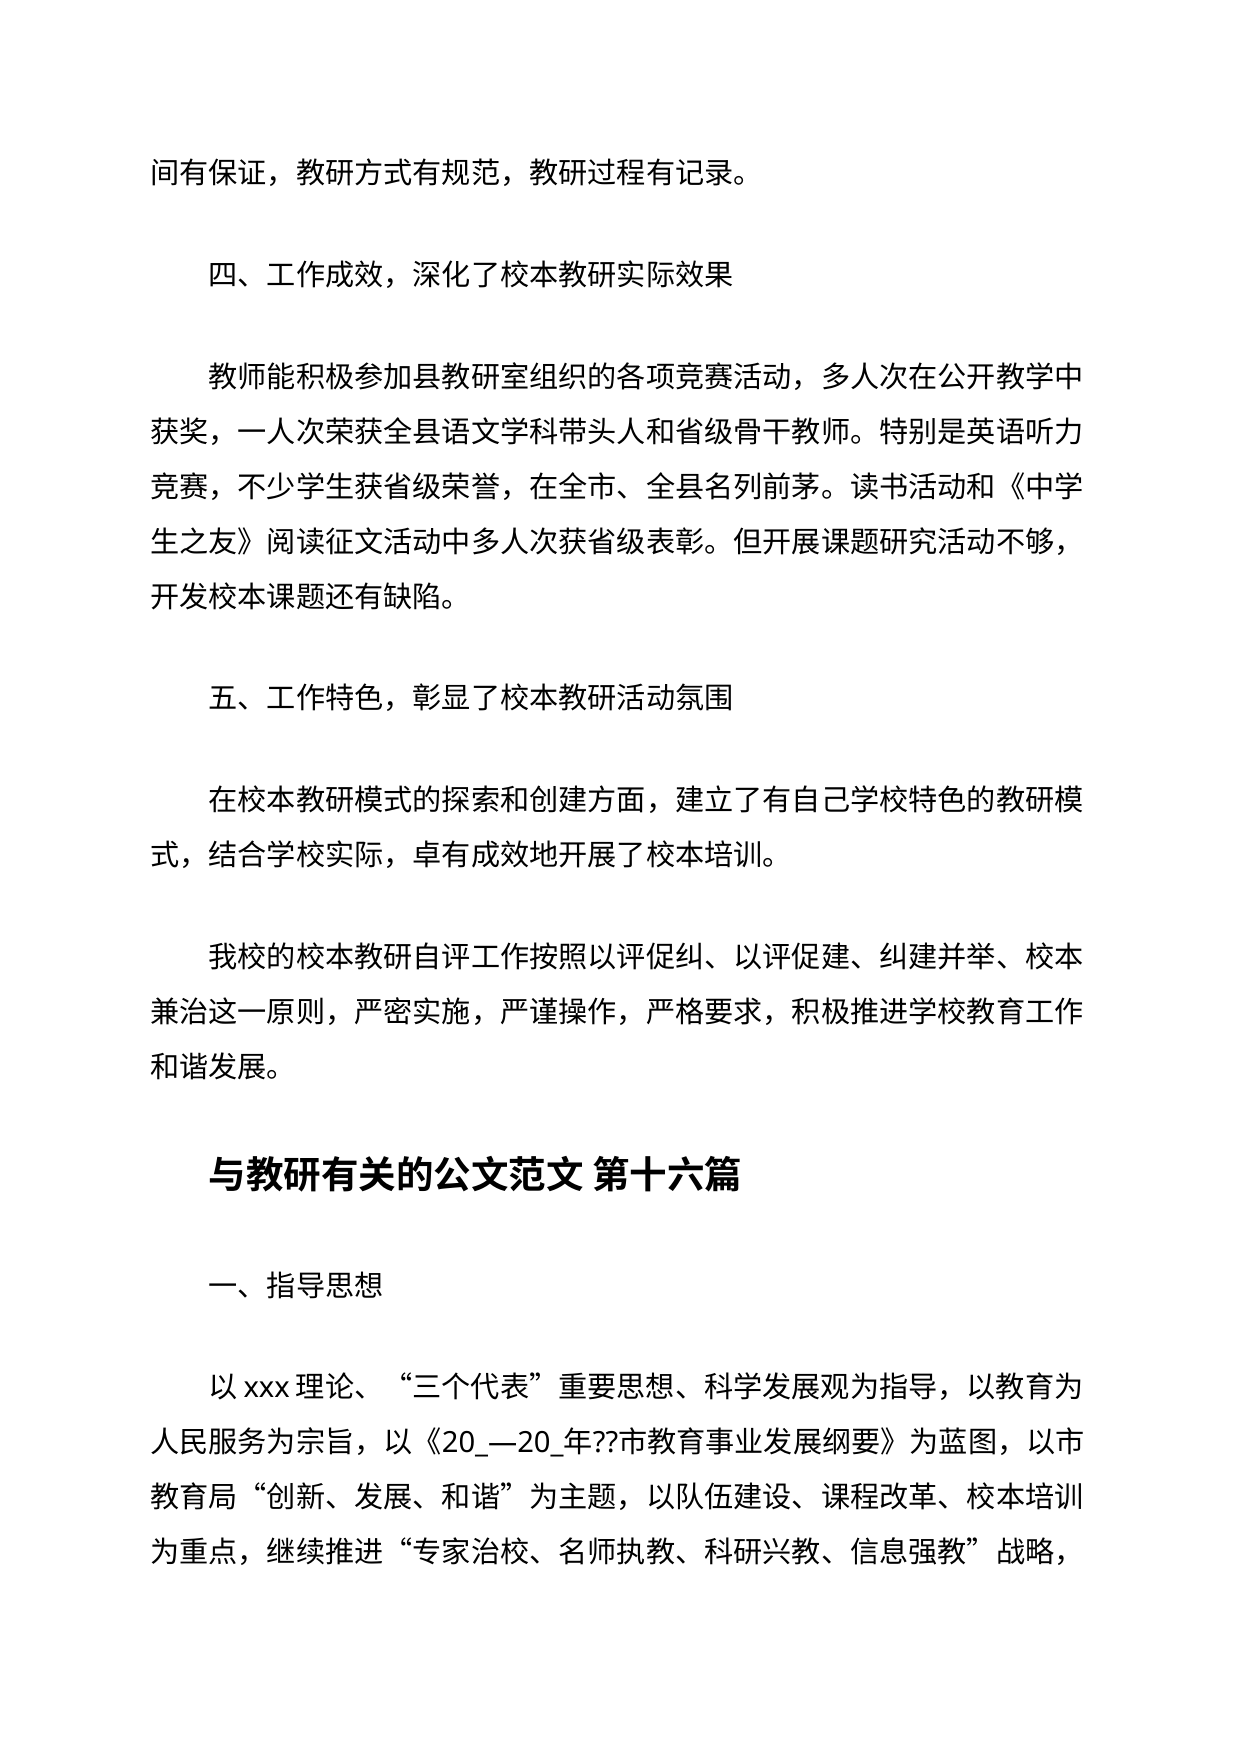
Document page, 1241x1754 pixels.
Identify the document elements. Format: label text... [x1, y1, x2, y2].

text 五、工作特色，彰显了校本教研活动氛围 [150, 675, 1090, 717]
text 在校本教研模式的探索和创建方面，建立了有自己学校特色的教研模式，结合学校实际，卓有成效地开展了校本培训。 [150, 777, 1090, 874]
text 一、指导思想 [150, 1262, 1090, 1304]
text 与教研有关的公文范文 第十六篇 [150, 1145, 1090, 1199]
text 教师能积极参加县教研室组织的各项竞赛活动，多人次在公开教学中获奖，一人次荣获全县语文学科带头人和省级骨干教师。特别是英语听力竞赛，不少学生获省级荣誉，在全市、全县名列前茅。读书活动和《中学生之友》阅读征文活动中多人次获省级表彰。但开展课题研究活动不够，开发校本课题还有缺陷。 [150, 353, 1090, 615]
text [150, 1364, 1090, 1571]
text 四、工作成效，深化了校本教研实际效果 [150, 252, 1090, 294]
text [150, 150, 1090, 192]
text 我校的校本教研自评工作按照以评促纠、以评促建、纠建并举、校本兼治这一原则，严密实施，严谨操作，严格要求，积极推进学校教育工作和谐发展。 [150, 933, 1090, 1085]
